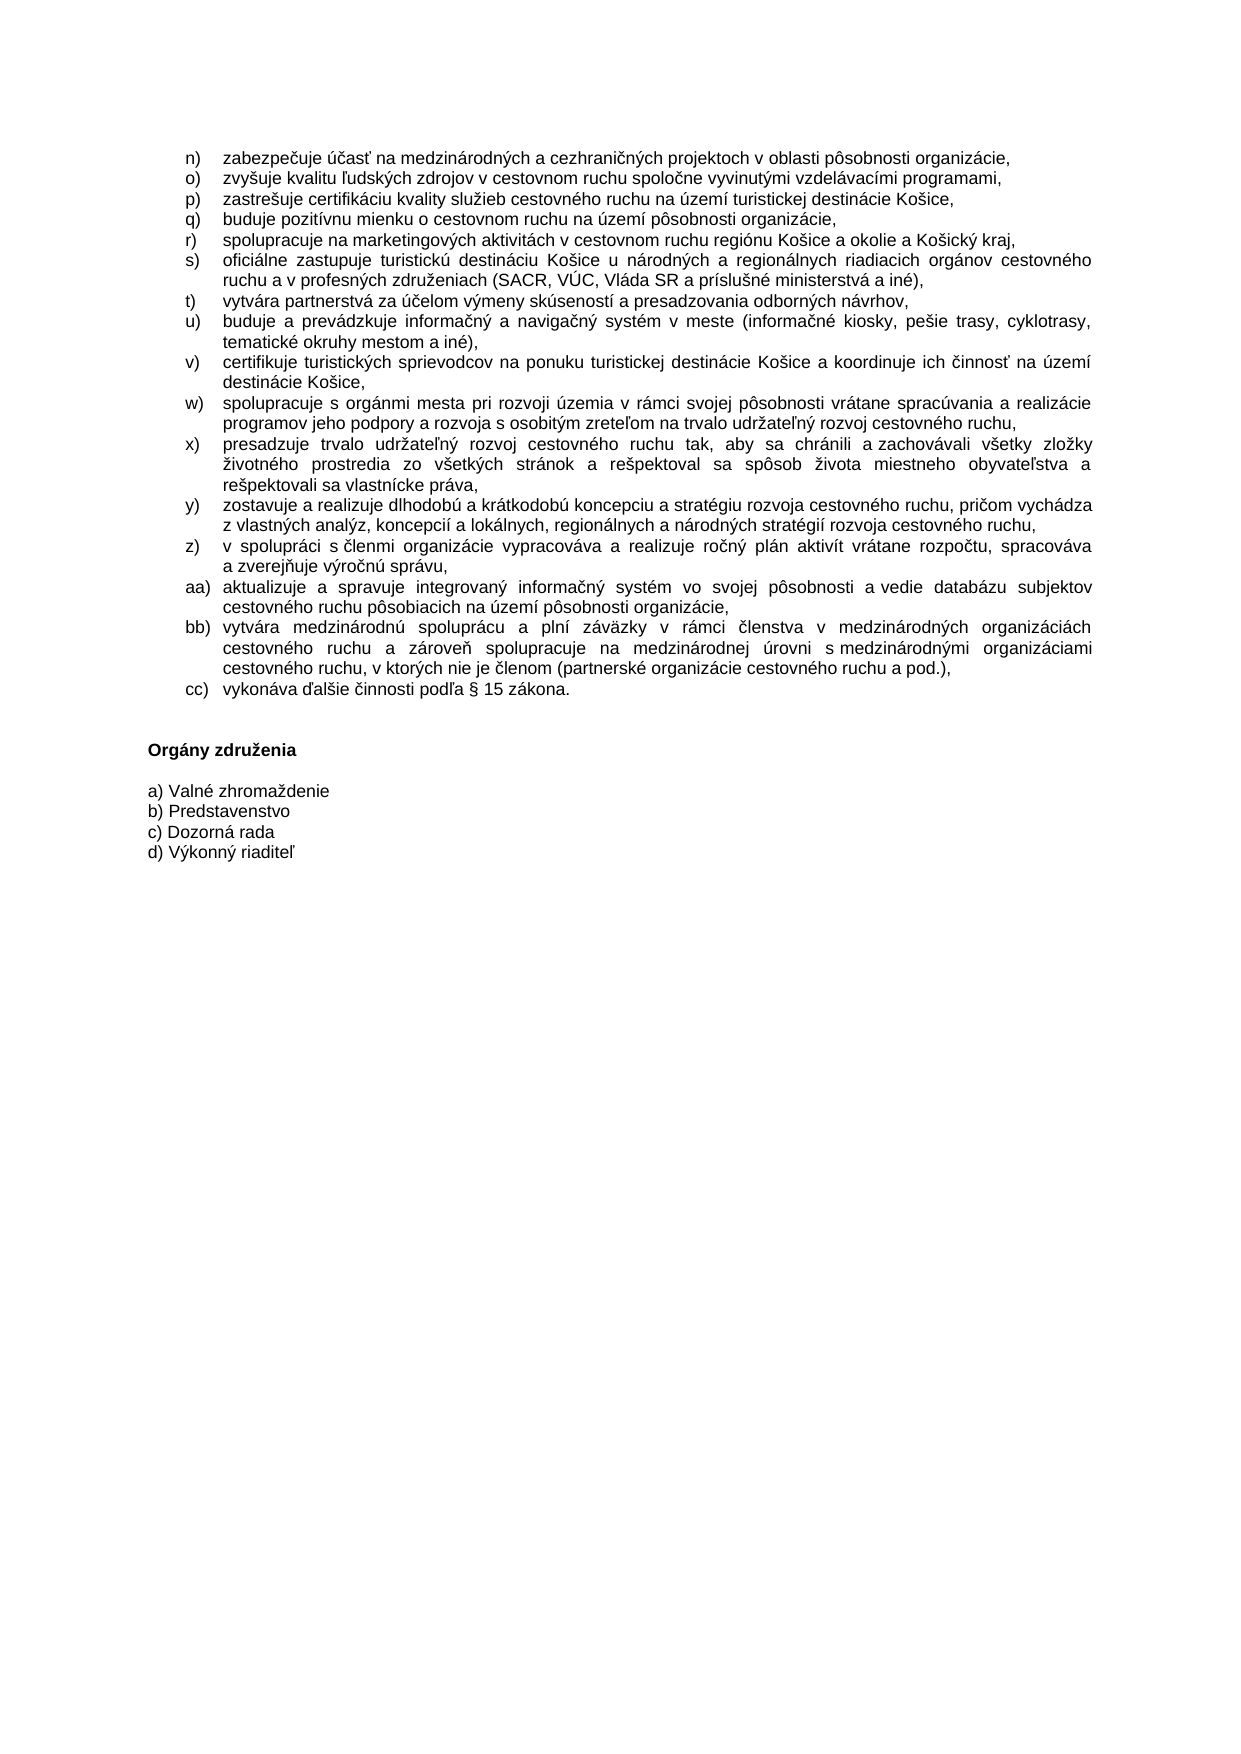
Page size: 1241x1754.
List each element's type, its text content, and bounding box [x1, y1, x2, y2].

list buduje a prevádzkuje informačný a navigačný systém v meste (informačné kiosky, pešie trasy, cyklotrasy, tematické okruhy mestom a iné), [185, 311, 1093, 352]
list vytvára medzinárodnú spoluprácu a plní záväzky v rámci členstva v medzinárodných organizáciách cestovného ruchu a zároveň spolupracuje na medzinárodnej úrovni s medzinárodnými organizáciami cestovného ruchu, v ktorých nie je členom (partnerské organizácie cestovného ruchu a pod.), [185, 617, 1093, 678]
list zabezpečuje účasť na medzinárodných a cezhraničných projektoch v oblasti pôsobnosti organizácie, [185, 148, 1093, 168]
text a) Valné zhromaždenie [148, 781, 1093, 801]
list v spolupráci s členmi organizácie vypracováva a realizuje ročný plán aktivít vrátane rozpočtu, spracováva a zverejňuje výročnú správu, [185, 536, 1093, 576]
list vykonáva ďalšie činnosti podľa § 15 zákona. [185, 678, 1093, 699]
list zostavuje a realizuje dlhodobú a krátkodobú koncepciu a stratégiu rozvoja cestovného ruchu, pričom vychádza z vlastných analýz, koncepcií a lokálnych, regionálnych a národných stratégií rozvoja cestovného ruchu, [185, 495, 1093, 536]
list oficiálne zastupuje turistickú destináciu Košice u národných a regionálnych riadiacich orgánov cestovného ruchu a v profesných združeniach (SACR, VÚC, Vláda SR a príslušné ministerstvá a iné), [185, 250, 1093, 291]
list spolupracuje na marketingových aktivitách v cestovnom ruchu regiónu Košice a okolie a Košický kraj, [185, 229, 1093, 250]
text Orgány združenia [148, 740, 1093, 760]
list spolupracuje s orgánmi mesta pri rozvoji územia v rámci svojej pôsobnosti vrátane spracúvania a realizácie programov jeho podpory a rozvoja s osobitým zreteľom na trvalo udržateľný rozvoj cestovného ruchu, [185, 393, 1093, 433]
list vytvára partnerstvá za účelom výmeny skúseností a presadzovania odborných návrhov, [185, 291, 1093, 311]
list aktualizuje a spravuje integrovaný informačný systém vo svojej pôsobnosti a vedie databázu subjektov cestovného ruchu pôsobiacich na území pôsobnosti organizácie, [185, 576, 1093, 617]
text d) Výkonný riaditeľ [148, 842, 1093, 862]
list presadzuje trvalo udržateľný rozvoj cestovného ruchu tak, aby sa chránili a zachovávali všetky zložky životného prostredia zo všetkých stránok a rešpektoval sa spôsob života miestneho obyvateľstva a rešpektovali sa vlastnícke práva, [185, 433, 1093, 495]
text c) Dozorná rada [148, 821, 1093, 842]
list buduje pozitívnu mienku o cestovnom ruchu na území pôsobnosti organizácie, [185, 209, 1093, 229]
text b) Predstavenstvo [148, 801, 1093, 821]
list zastrešuje certifikáciu kvality služieb cestovného ruchu na území turistickej destinácie Košice, [185, 188, 1093, 209]
list zvyšuje kvalitu ľudských zdrojov v cestovnom ruchu spoločne vyvinutými vzdelávacími programami, [185, 168, 1093, 188]
list certifikuje turistických sprievodcov na ponuku turistickej destinácie Košice a koordinuje ich činnosť na území destinácie Košice, [185, 352, 1093, 393]
